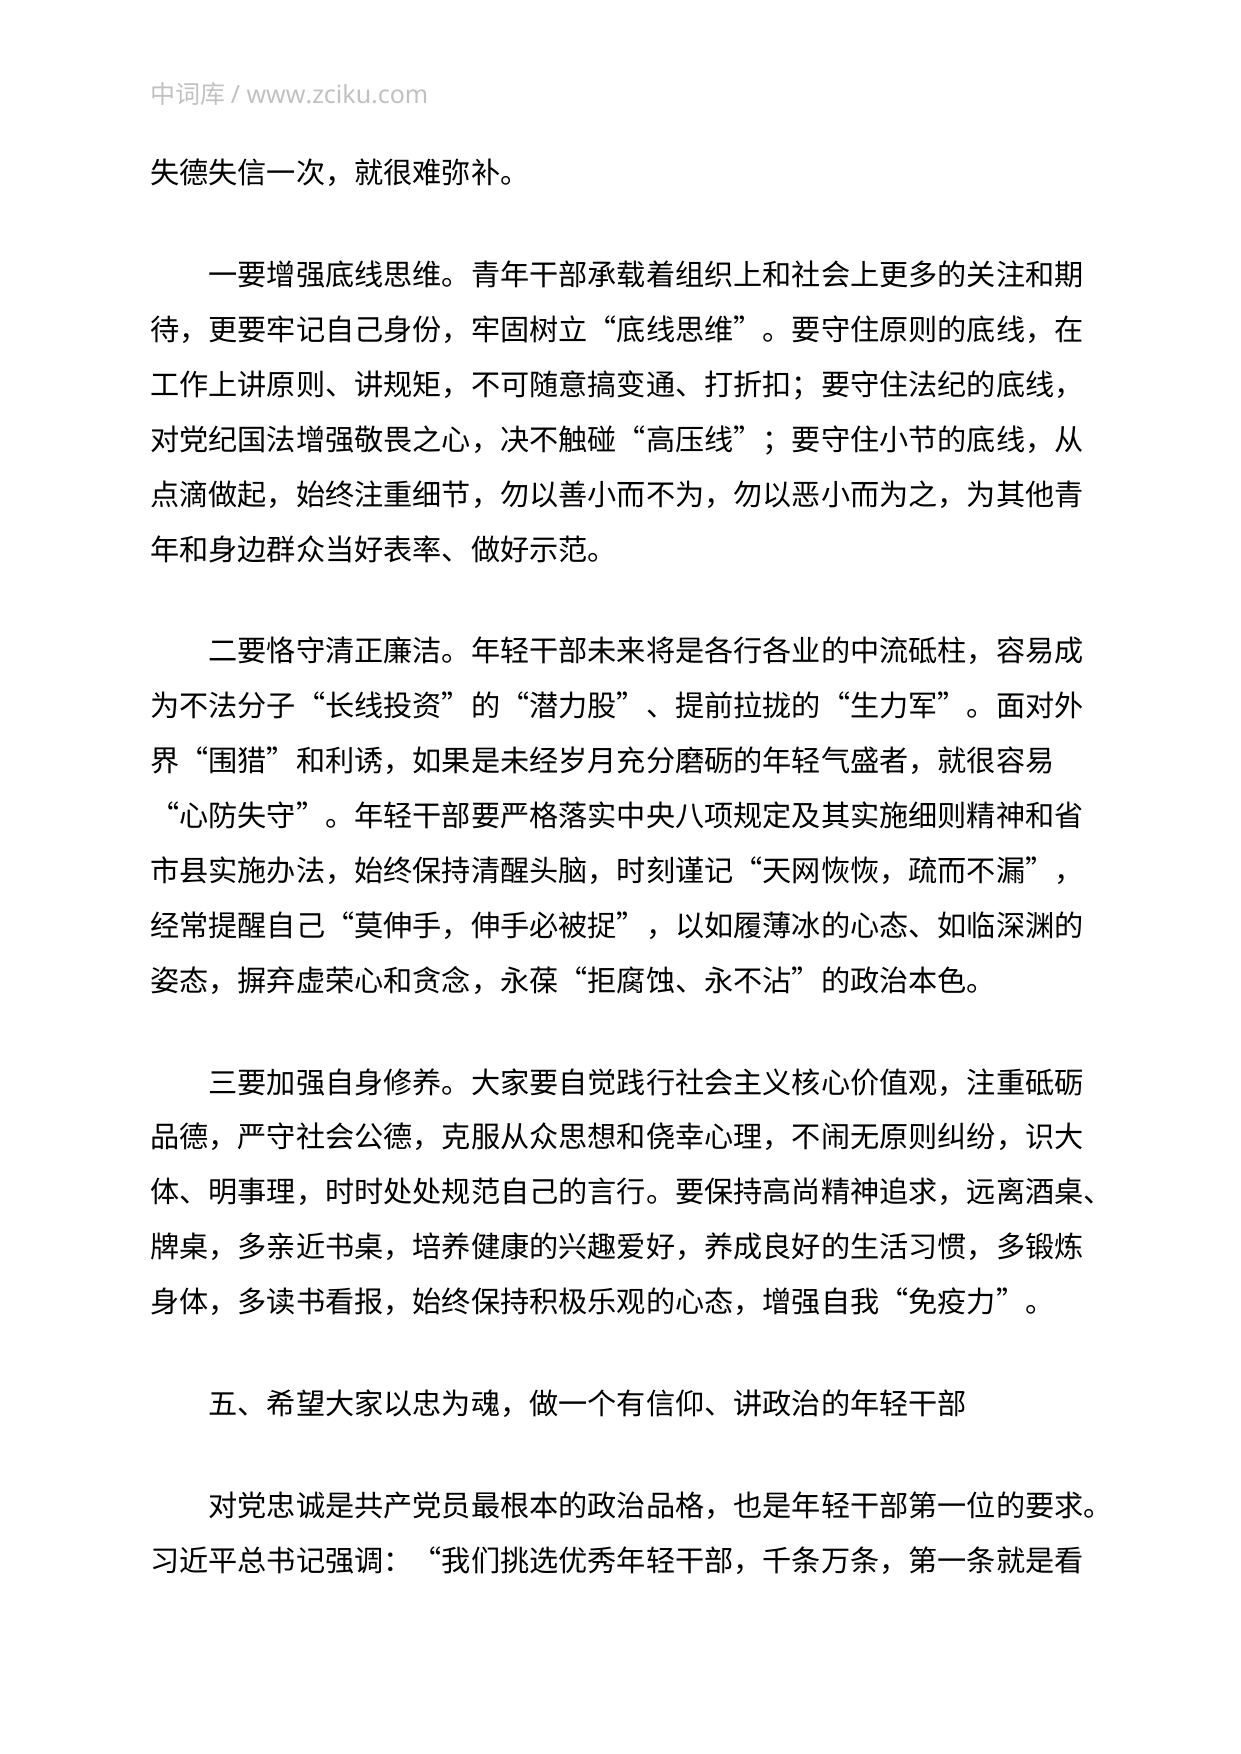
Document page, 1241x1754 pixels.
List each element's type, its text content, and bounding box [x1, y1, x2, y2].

text 三要加强自身修养。大家要自觉践行社会主义核心价值观，注重砥砺品德，严守社会公德，克服从众思想和侥幸心理，不闹无原则纠纷，识大体、明事理，时时处处规范自己的言行。要保持高尚精神追求，远离酒桌、牌桌，多亲近书桌，培养健康的兴趣爱好，养成良好的生活习惯，多锻炼身体，多读书看报，始终保持积极乐观的心态，增强自我“免疫力”。 [150, 1059, 1090, 1321]
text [150, 150, 1090, 192]
text 二要恪守清正廉洁。年轻干部未来将是各行各业的中流砥柱，容易成为不法分子“长线投资”的“潜力股”、提前拉拢的“生力军”。面对外界“围猎”和利诱，如果是未经岁月充分磨砺的年轻气盛者，就很容易“心防失守”。年轻干部要严格落实中央八项规定及其实施细则精神和省市县实施办法，始终保持清醒头脑，时刻谨记“天网恢恢，疏而不漏”，经常提醒自己“莫伸手，伸手必被捉”，以如履薄冰的心态、如临深渊的姿态，摒弃虚荣心和贪念，永葆“拒腐蚀、永不沾”的政治本色。 [150, 628, 1090, 1000]
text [150, 1482, 1090, 1579]
text 五、希望大家以忠为魂，做一个有信仰、讲政治的年轻干部 [150, 1381, 1090, 1423]
text 一要增强底线思维。青年干部承载着组织上和社会上更多的关注和期待，更要牢记自己身份，牢固树立“底线思维”。要守住原则的底线，在工作上讲原则、讲规矩，不可随意搞变通、打折扣；要守住法纪的底线，对党纪国法增强敬畏之心，决不触碰“高压线”；要守住小节的底线，从点滴做起，始终注重细节，勿以善小而不为，勿以恶小而为之，为其他青年和身边群众当好表率、做好示范。 [150, 252, 1090, 568]
